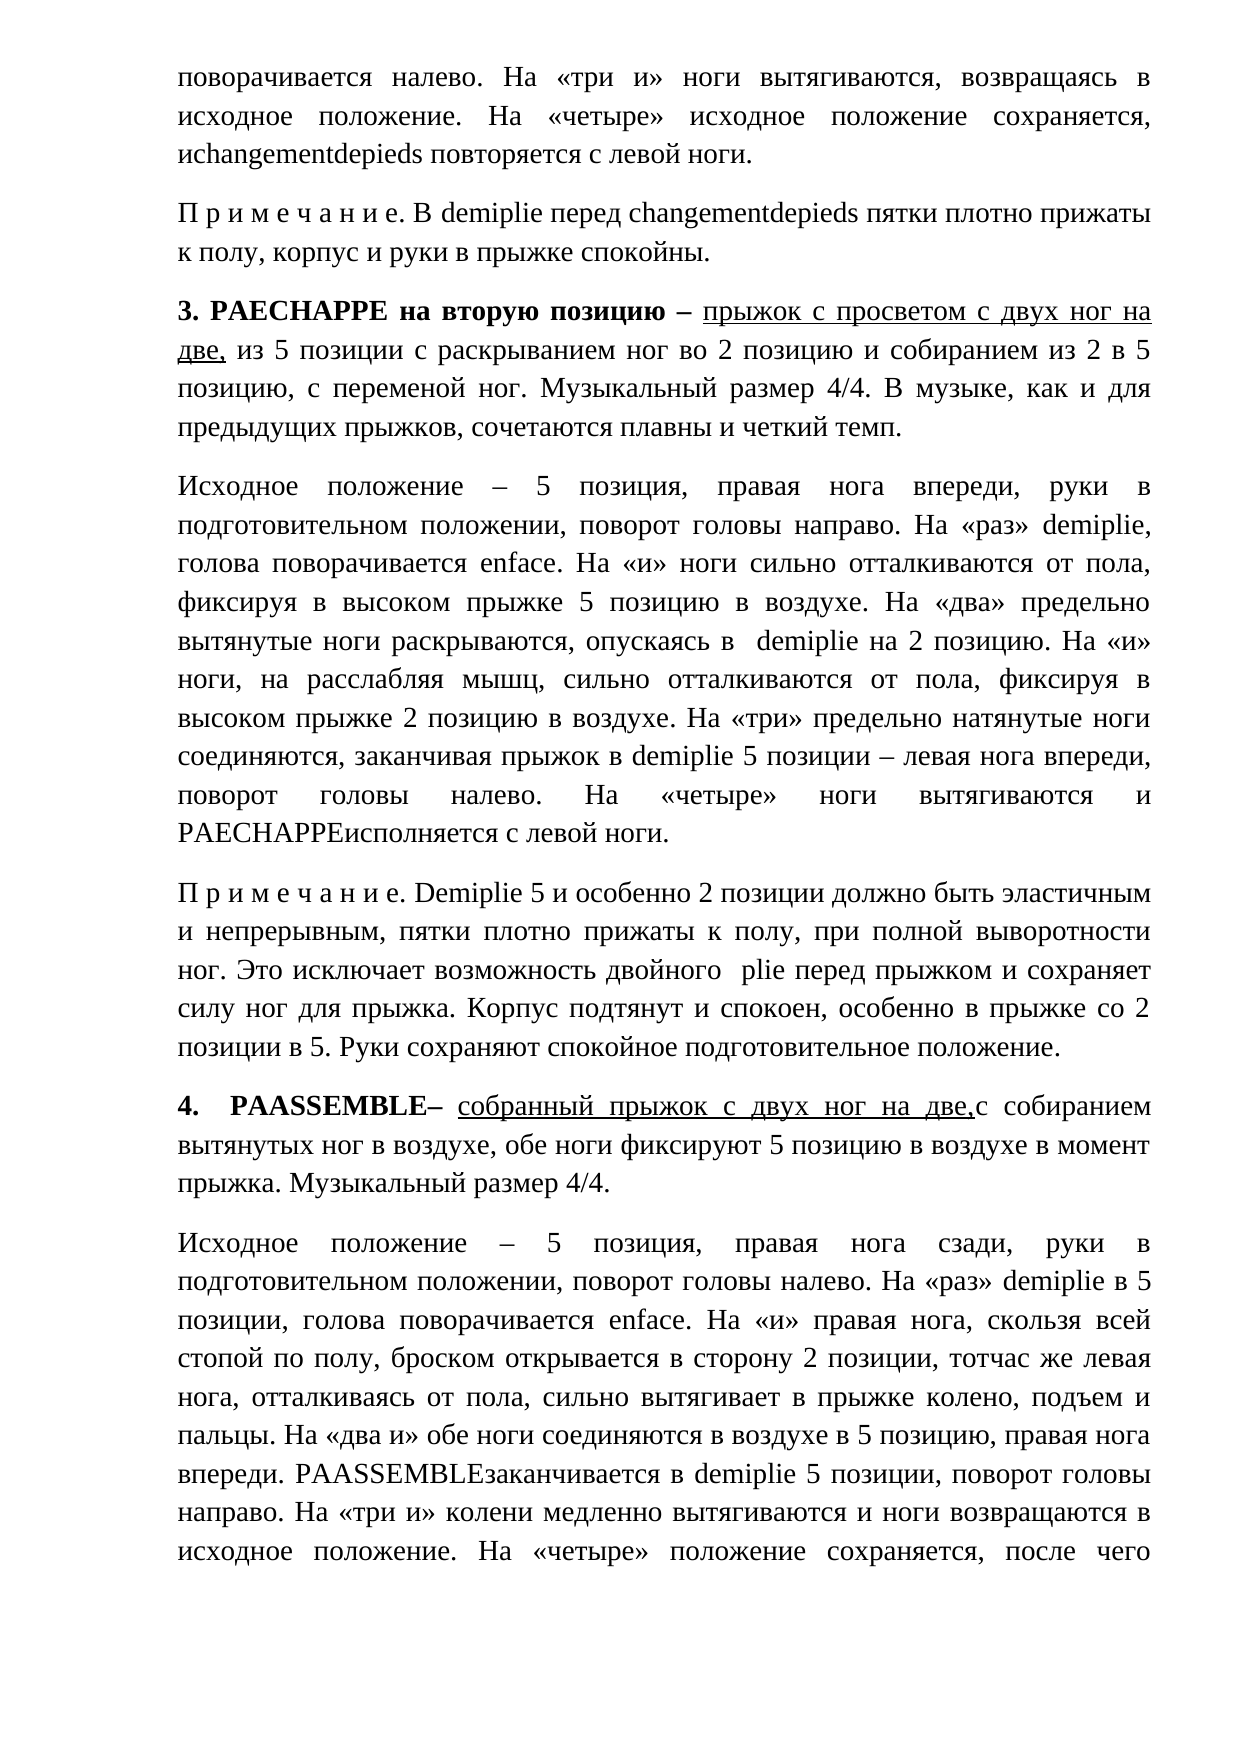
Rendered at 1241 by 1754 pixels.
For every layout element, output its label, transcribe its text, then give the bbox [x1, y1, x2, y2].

text 4. PAASSЕMBLE– собранный прыжок с двух ног на две,с собиранием вытянутых ног в воздухе, обе ноги фиксируют 5 позицию в воздухе в момент прыжка. Музыкальный размер 4/4. [177, 1088, 1152, 1199]
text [177, 1225, 1152, 1567]
text 3. PAECHAPPE на вторую позицию – прыжок с просветом с двух ног на две, из 5 позиции с раскрыванием ног во 2 позицию и собиранием из 2 в 5 позицию, с переменой ног. Музыкальный размер 4/4. В музыке, как и для предыдущих прыжков, сочетаются плавны и четкий темп. [177, 293, 1152, 443]
text П р и м е ч а н и е. В demiplie перед сhangementdepieds пятки плотно прижаты к полу, корпус и руки в прыжке спокойны. [177, 196, 1152, 268]
text Исходное положение – 5 позиция, правая нога впереди, руки в подготовительном положении, поворот головы направо. На «раз» demiplie, голова поворачивается enface. На «и» ноги сильно отталкиваются от пола, фиксируя в высоком прыжке 5 позицию в воздухе. На «два» предельно вытянутые ноги раскрываются, опускаясь в demiplie на 2 позицию. На «и» ноги, на расслабляя мышц, сильно отталкиваются от пола, фиксируя в высоком прыжке 2 позицию в воздухе. На «три» предельно натянутые ноги соединяются, заканчивая прыжок в demiplie 5 позиции – левая нога впереди, поворот головы налево. На «четыре» ноги вытягиваются и PAECHAPPEисполняется с левой ноги. [177, 468, 1152, 849]
text П р и м е ч а н и е. Demiplie 5 и особенно 2 позиции должно быть эластичным и непрерывным, пятки плотно прижаты к полу, при полной выворотности ног. Это исключает возможность двойного plie перед прыжком и сохраняет силу ног для прыжка. Корпус подтянут и спокоен, особенно в прыжке со 2 позиции в 5. Руки сохраняют спокойное подготовительное положение. [177, 875, 1152, 1062]
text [177, 59, 1152, 170]
